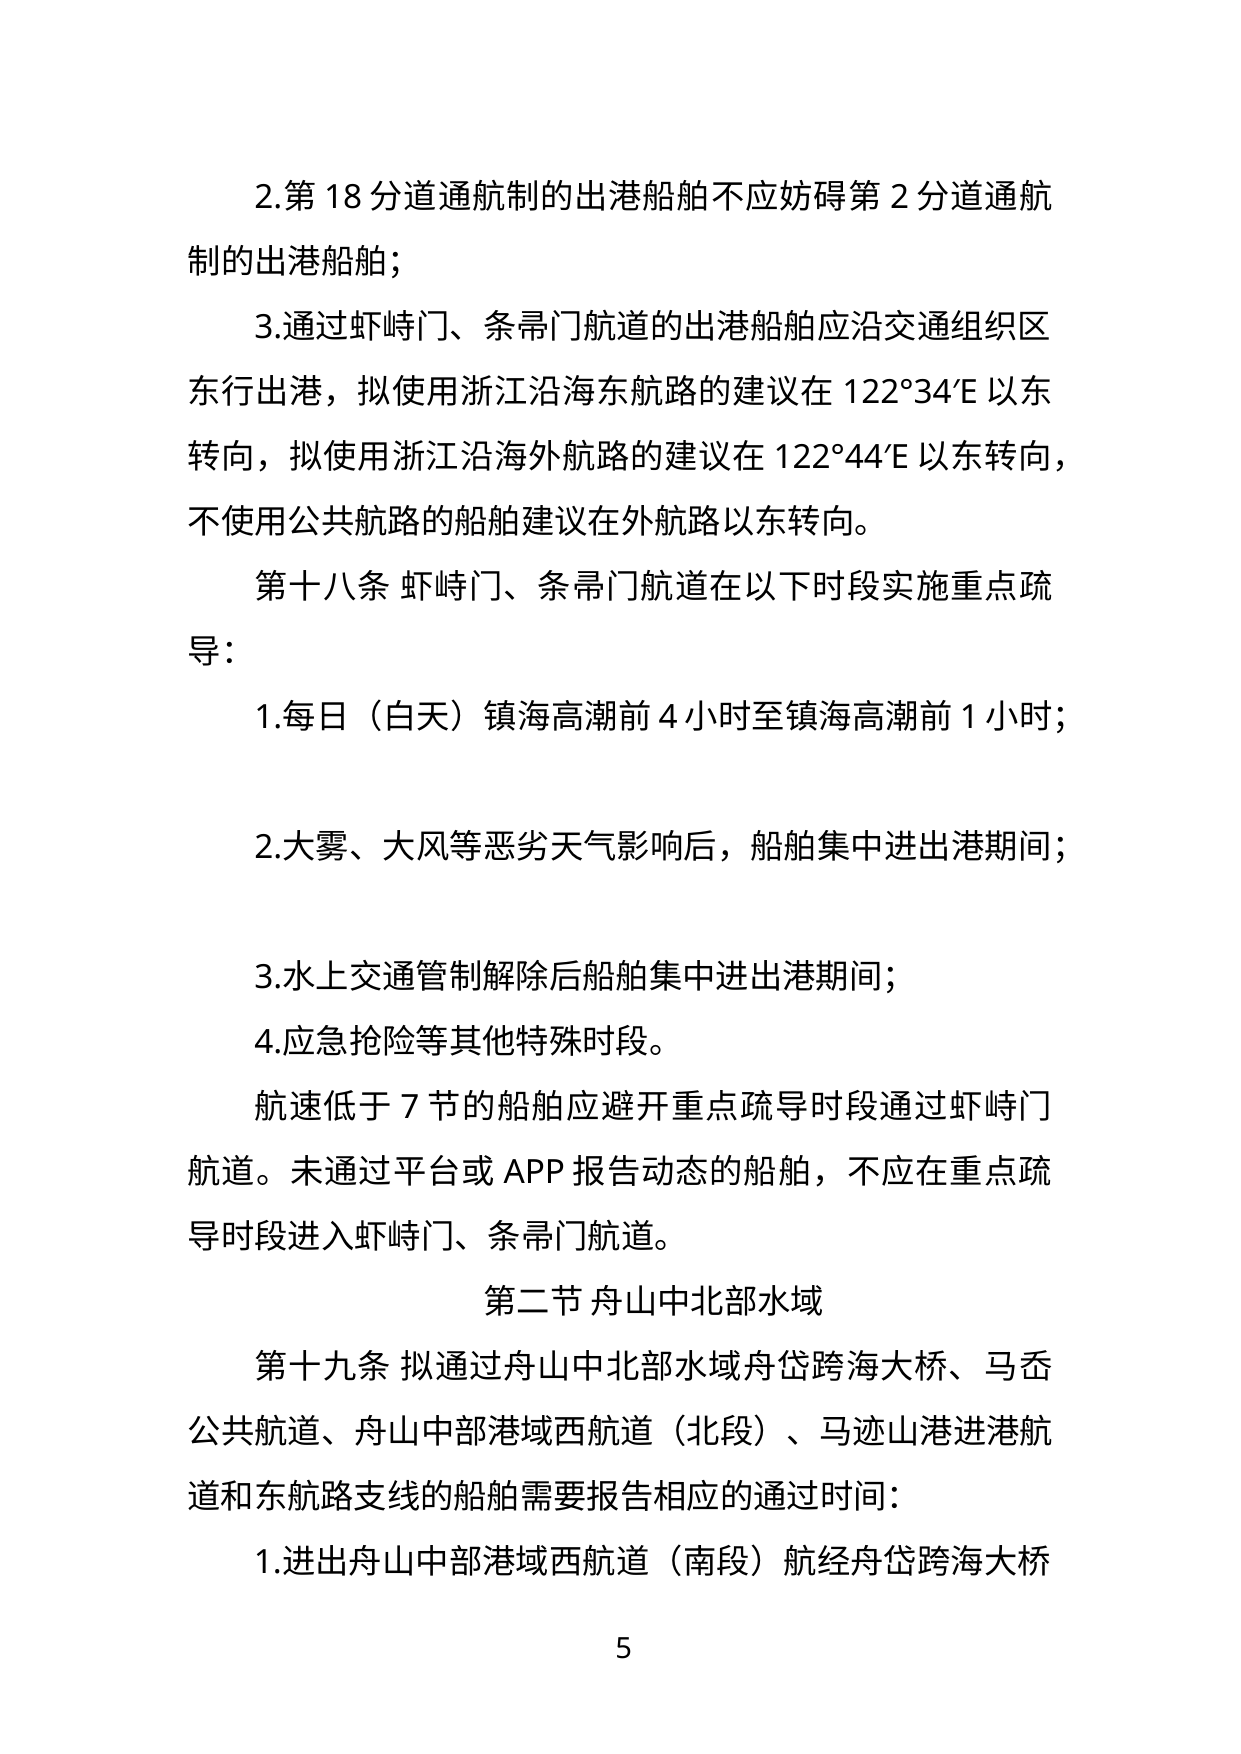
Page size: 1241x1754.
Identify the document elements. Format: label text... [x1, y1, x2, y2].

text 第十九条 拟通过舟山中北部水域舟岱跨海大桥、马岙公共航道、舟山中部港域西航道（北段）、马迹山港进港航道和东航路支线的船舶需要报告相应的通过时间： [187, 1332, 1053, 1527]
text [187, 1527, 1053, 1592]
text 第二节 舟山中北部水域 [187, 1267, 1053, 1332]
text 2.大雾、大风等恶劣天气影响后，船舶集中进出港期间； [187, 812, 1053, 942]
text 3.水上交通管制解除后船舶集中进出港期间； [187, 942, 1053, 1007]
text 1.每日（白天）镇海高潮前4小时至镇海高潮前1小时； [187, 682, 1053, 812]
text 第十八条 虾峙门、条帚门航道在以下时段实施重点疏导： [187, 552, 1053, 682]
text 4.应急抢险等其他特殊时段。 [187, 1007, 1053, 1072]
text 航速低于7节的船舶应避开重点疏导时段通过虾峙门航道。未通过平台或APP报告动态的船舶，不应在重点疏导时段进入虾峙门、条帚门航道。 [187, 1072, 1053, 1267]
text 2.第18分道通航制的出港船舶不应妨碍第2分道通航制的出港船舶； [187, 162, 1053, 292]
text 3.通过虾峙门、条帚门航道的出港船舶应沿交通组织区东行出港，拟使用浙江沿海东航路的建议在122°34′E以东转向，拟使用浙江沿海外航路的建议在122°44′E以东转向，不使用公共航路的船舶建议在外航路以东转向。 [187, 292, 1053, 552]
